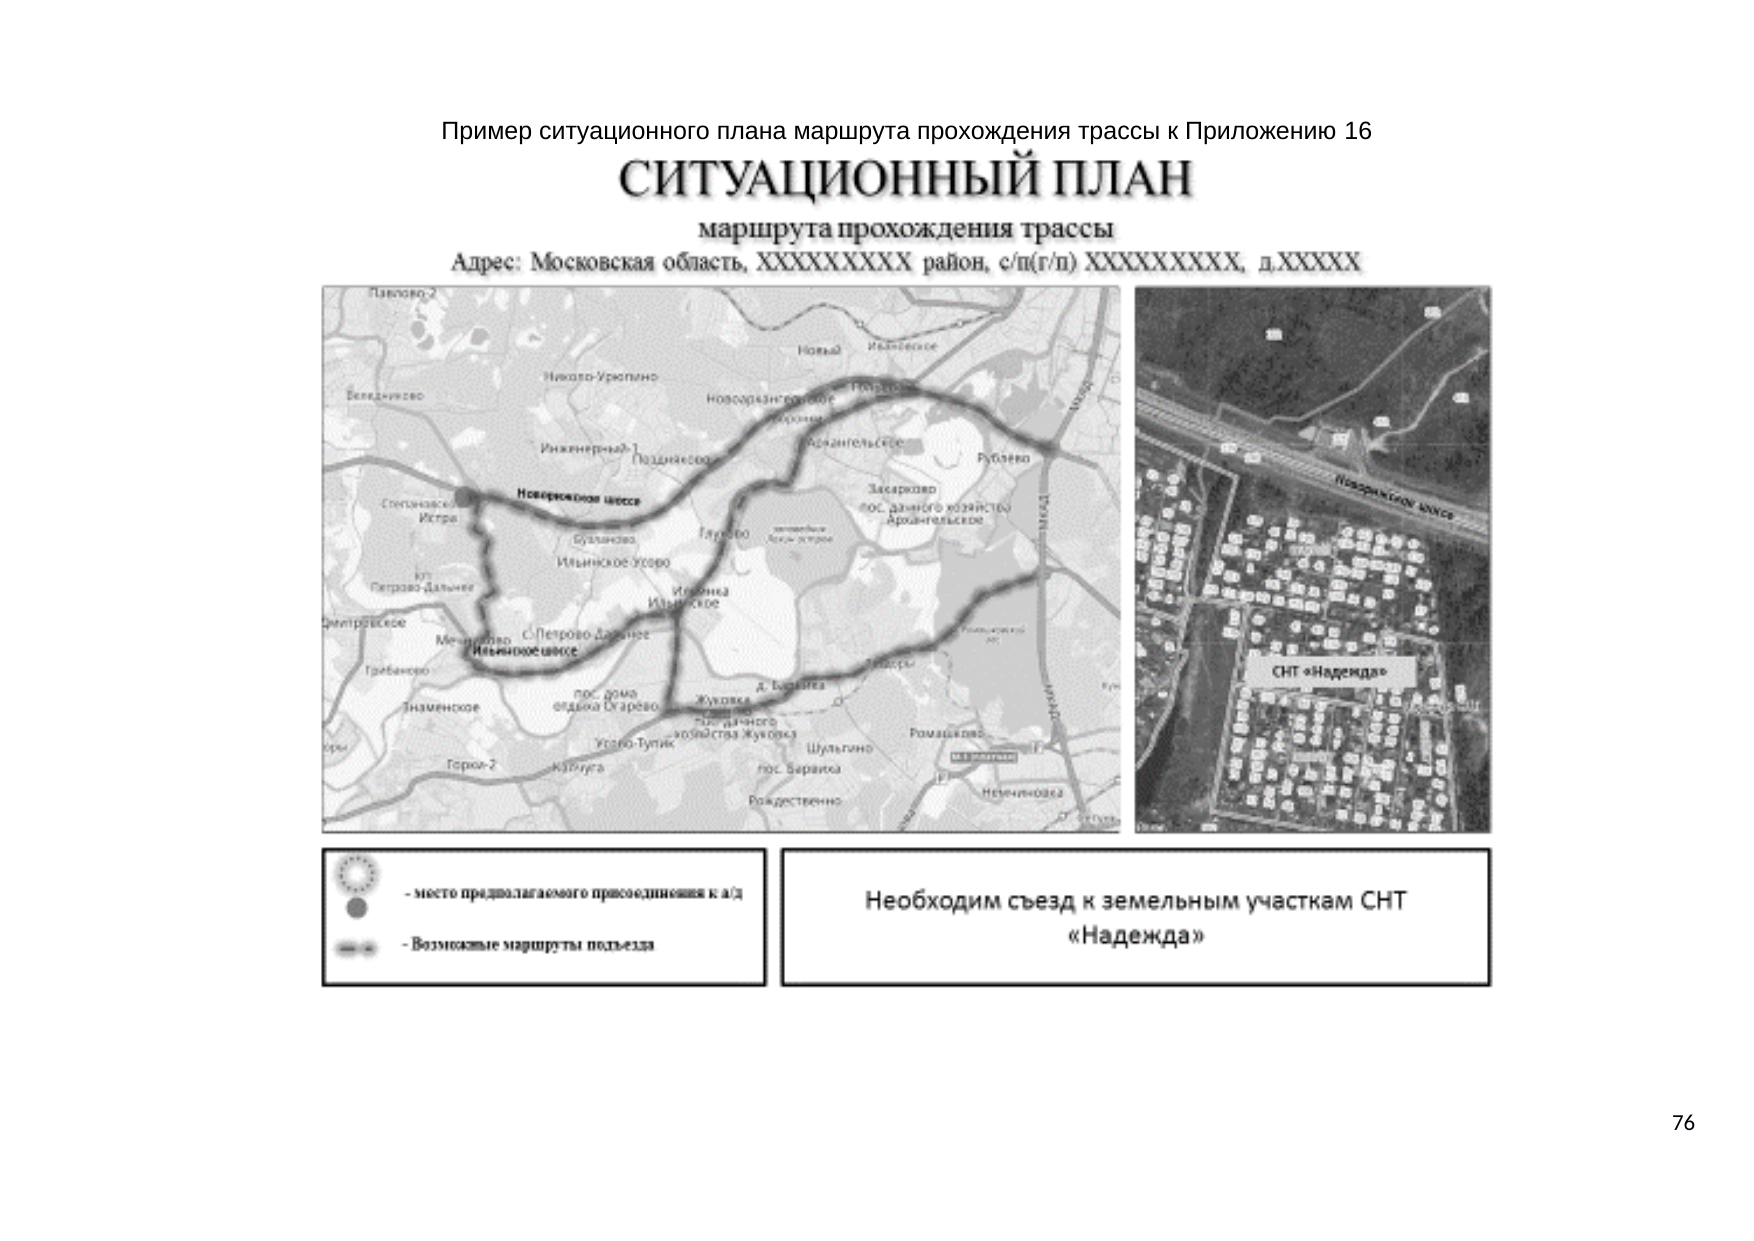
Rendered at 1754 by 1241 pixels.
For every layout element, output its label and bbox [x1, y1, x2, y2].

picture [299, 147, 1514, 1009]
subtitle [118, 116, 1695, 1008]
